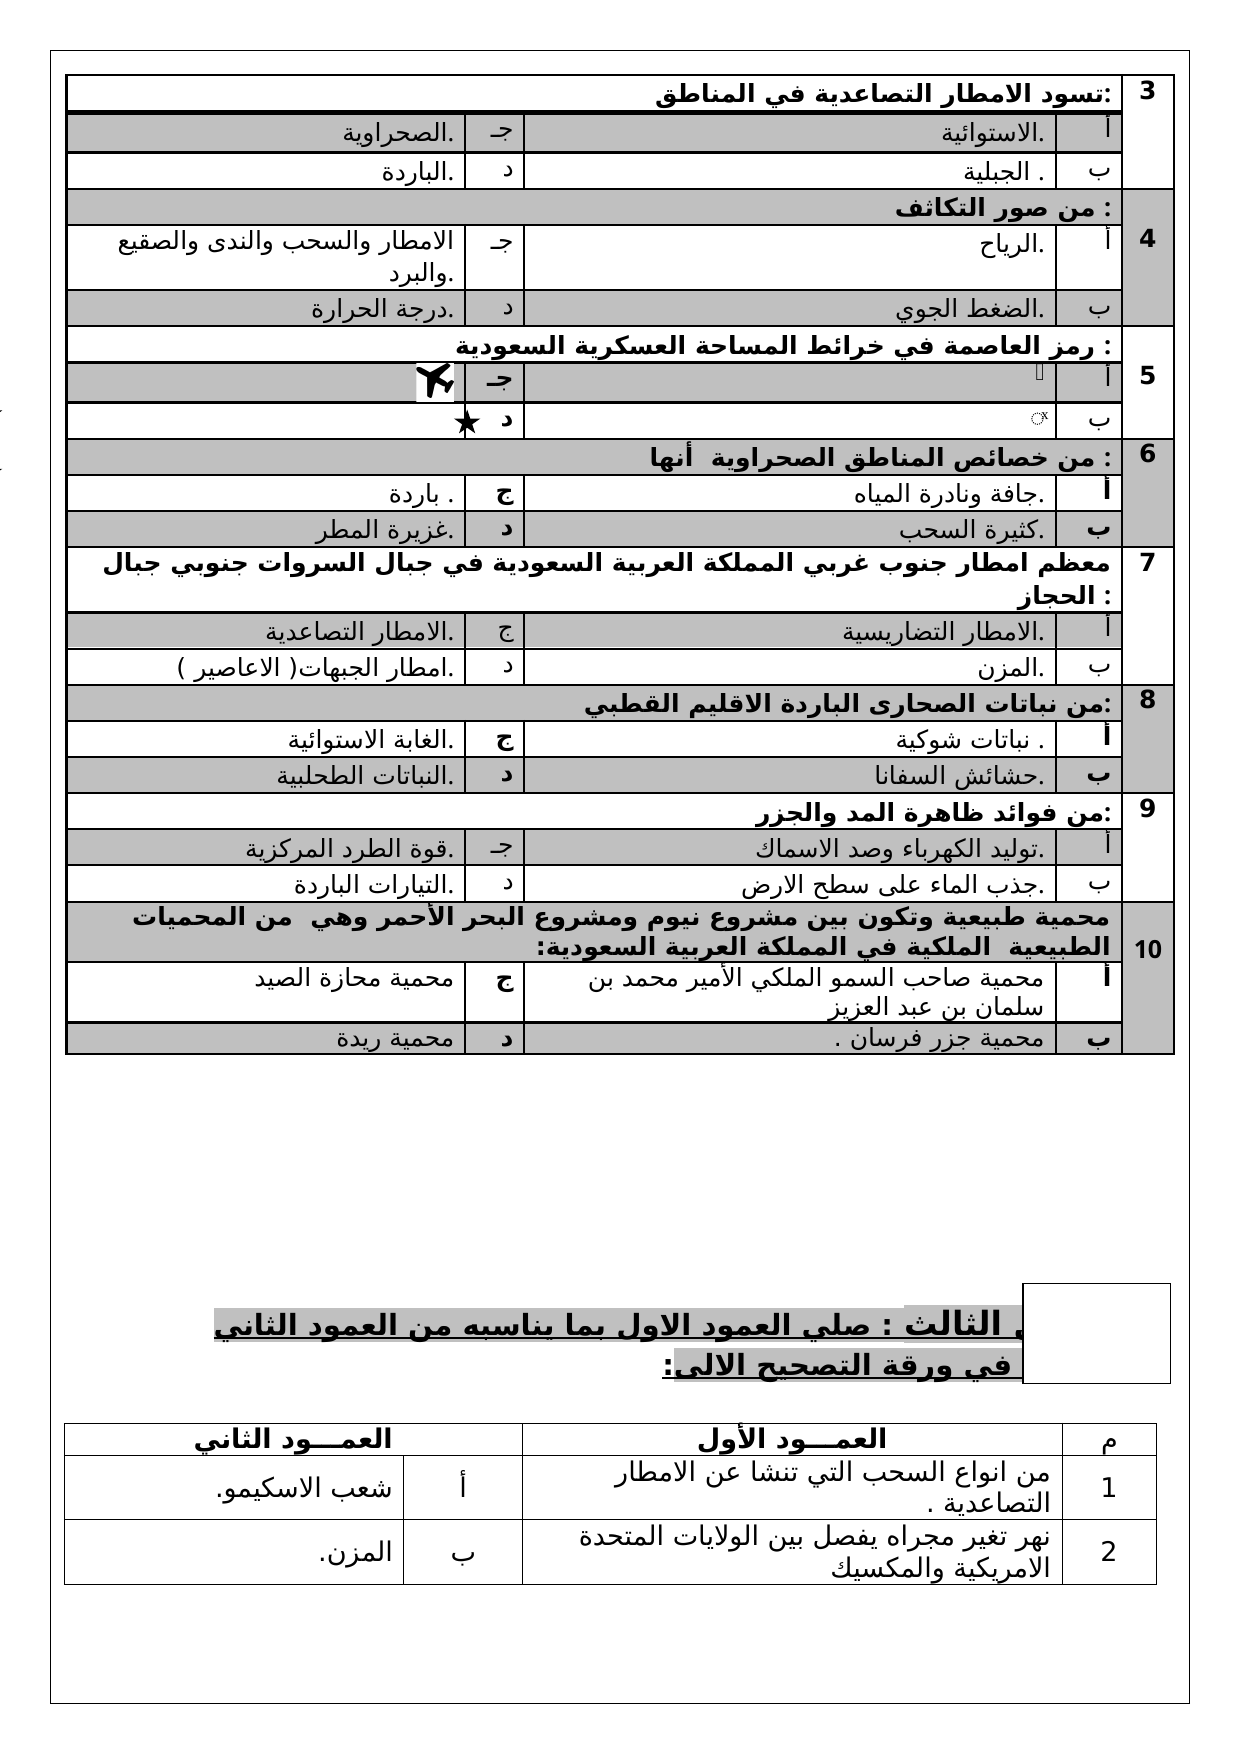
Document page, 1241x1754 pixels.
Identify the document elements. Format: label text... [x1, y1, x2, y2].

table_cell المزن. [65, 1520, 403, 1583]
table_cell 8 [1123, 686, 1173, 792]
table_cell أ [1057, 226, 1121, 289]
table_cell درجة الحرارة. [68, 291, 464, 325]
table_cell ج [466, 476, 523, 510]
table_cell الجبلية . [525, 154, 1055, 188]
table_cell ب [1057, 154, 1121, 188]
table_cell ب [1057, 512, 1121, 546]
table_cell [68, 364, 416, 401]
table_header العمـــود الثاني [65, 1424, 522, 1455]
table_cell توليد الكهرباء وصد الاسماك. [525, 830, 1055, 864]
table_cell ͯ [525, 404, 1055, 438]
table_cell محمية طبيعية وتكون بين مشروع نيوم ومشروع البحر الأحمر وهي من المحميات الطبيعية الملكية في المملكة العربية السعودية: [68, 903, 1121, 961]
table_cell من انواع السحب التي تنشا عن الامطار التصاعدية . [523, 1456, 1062, 1519]
table_cell جـ [466, 115, 523, 151]
table_cell د [466, 291, 523, 325]
table_header تسود الامطار التصاعدية في المناطق: [68, 76, 1121, 110]
table_cell أ [1057, 364, 1121, 401]
table_cell جذب الماء على سطح الارض. [525, 866, 1055, 901]
table_cell 7 [1123, 548, 1173, 684]
table_cell نهر تغير مجراه يفصل بين الولايات المتحدة الامريكية والمكسيك [523, 1520, 1062, 1583]
table_cell باردة . [68, 476, 464, 510]
table_cell 10 [1123, 903, 1173, 1053]
table_cell د [466, 650, 523, 684]
table_cell قوة الطرد المركزية. [68, 830, 464, 864]
table_cell ب [404, 1520, 522, 1583]
picture [416, 363, 454, 402]
table_cell 9 [1123, 794, 1173, 901]
table_cell ب [1057, 650, 1121, 684]
table_cell معظم امطار جنوب غربي المملكة العربية السعودية في جبال السروات جنوبي جبال الحجاز : [68, 548, 1121, 611]
table_cell أ [1057, 830, 1121, 864]
table_cell أ [1057, 115, 1121, 151]
table_cell محمية ريدة [68, 1024, 464, 1053]
table_cell الامطار التضاريسية. [525, 614, 1055, 647]
text السؤال الثالث : صلي العمود الاول بما يناسبه من العمود الثاني ثم ظللي في ورقة التصحيح الالى: [187, 1304, 1022, 1382]
table_header م [1063, 1424, 1156, 1455]
table_cell د [466, 758, 523, 792]
table_cell شعب الاسكيمو. [65, 1456, 403, 1519]
table_cell 2 [1063, 1520, 1156, 1583]
table_cell 1 [1063, 1456, 1156, 1519]
table_cell التيارات الباردة. [68, 866, 464, 901]
table_cell الامطار التصاعدية. [68, 614, 464, 647]
table_cell من فوائد ظاهرة المد والجزر: [68, 794, 1121, 828]
table_cell النباتات الطحلبية. [68, 758, 464, 792]
table_cell الباردة. [68, 154, 464, 188]
table_cell أ [1057, 476, 1121, 510]
table_cell الصحراوية. [68, 115, 464, 151]
table_header العمـــود الأول [523, 1424, 1062, 1455]
table_cell من نباتات الصحارى الباردة الاقليم القطبي: [68, 686, 1121, 720]
table_cell من صور التكاثف : [68, 190, 1121, 224]
table_cell د [466, 512, 523, 546]
table_cell د [466, 1024, 523, 1053]
table_cell 4 [1123, 190, 1173, 325]
table_cell نباتات شوكية . [525, 722, 1055, 756]
table_cell أ [1057, 722, 1121, 756]
table_cell حشائش السفانا. [525, 758, 1055, 792]
table_cell محمية جزر فرسان . [525, 1024, 1055, 1053]
table_cell الغابة الاستوائية. [68, 722, 464, 756]
table_cell د [466, 866, 523, 901]
table_cell امطار الجبهات( الاعاصير ). [68, 650, 464, 684]
table_cell جـ [466, 830, 523, 864]
table_cell 5 [1123, 327, 1173, 438]
table_cell 6 [1123, 440, 1173, 546]
table_cell ب [1057, 1024, 1121, 1053]
table_cell جـ [466, 364, 523, 401]
table_cell محمية صاحب السمو الملكي الأمير محمد بن سلمان بن عبد العزيز [525, 963, 1055, 1021]
table_cell ب [1057, 291, 1121, 325]
table_cell [454, 364, 464, 401]
table_cell ب [1057, 404, 1121, 438]
table_cell ج [466, 722, 523, 756]
table_header 3 [1123, 76, 1173, 188]
table_cell الرياح. [525, 226, 1055, 289]
table_cell من خصائص المناطق الصحراوية أنها : [68, 440, 1121, 474]
table_cell الضغط الجوي. [525, 291, 1055, 325]
table_cell أ [1057, 614, 1121, 647]
table_cell د [466, 404, 523, 438]
table_cell جافة ونادرة المياه. [525, 476, 1055, 510]
table_cell غزيرة المطر. [68, 512, 464, 546]
table_cell المزن. [525, 650, 1055, 684]
table_cell ب [1057, 758, 1121, 792]
table_cell أ [404, 1456, 522, 1519]
table_cell ب [1057, 866, 1121, 901]
table_cell د [466, 154, 523, 188]
table_cell [68, 404, 464, 438]
table_cell [525, 364, 1055, 401]
table_cell رمز العاصمة في خرائط المساحة العسكرية السعودية : [68, 327, 1121, 361]
table_cell كثيرة السحب. [525, 512, 1055, 546]
table_cell الاستوائية. [525, 115, 1055, 151]
table_cell الامطار والسحب والندى والصقيع والبرد. [68, 226, 464, 289]
table_cell محمية محازة الصيد [68, 963, 464, 1021]
table_cell ج [466, 614, 523, 647]
table_cell جـ [466, 226, 523, 289]
table_cell ج [466, 963, 523, 1021]
table_cell أ [1057, 963, 1121, 1021]
